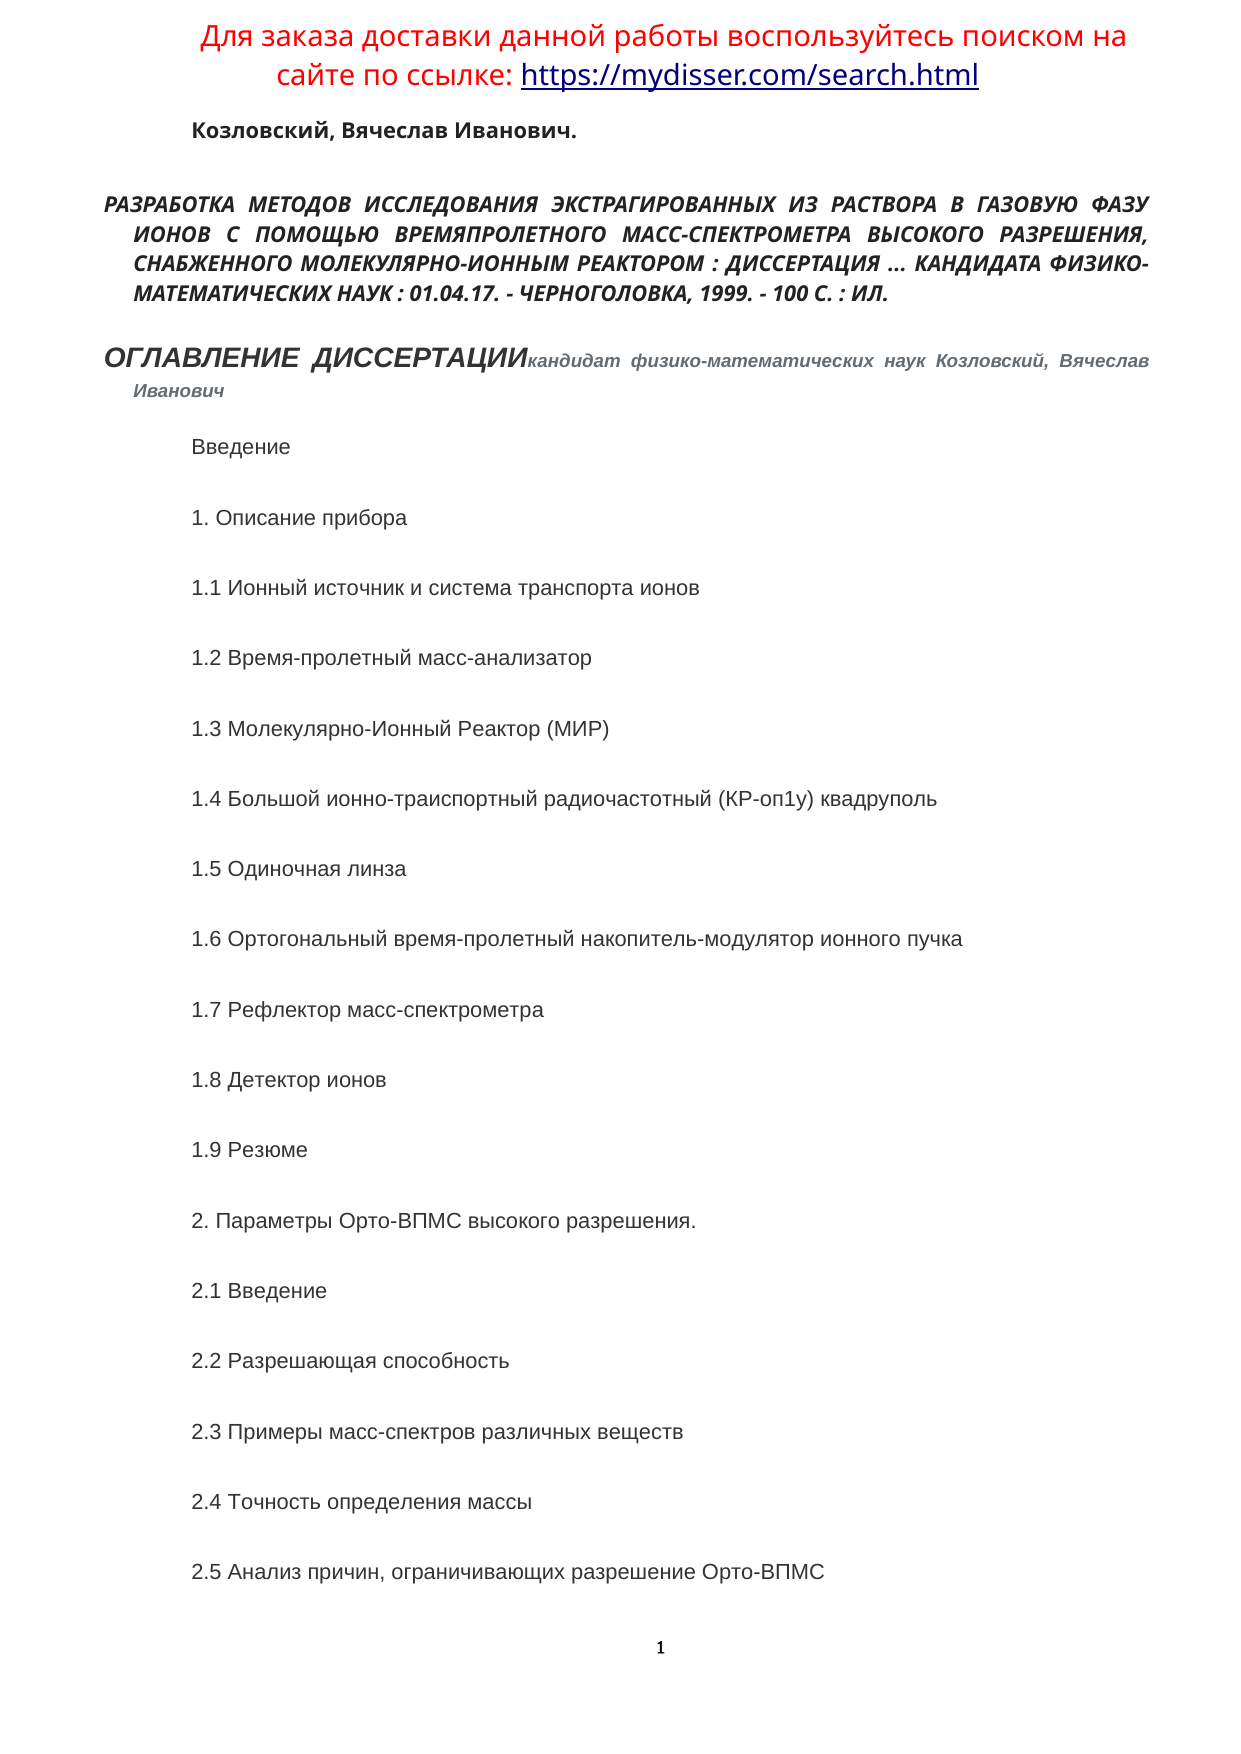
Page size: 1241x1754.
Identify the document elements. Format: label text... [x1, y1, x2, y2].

text 2.3 Примеры масс-спектров различных веществ [103, 1418, 1152, 1444]
text 2.1 Введение [103, 1278, 1152, 1303]
text 2.4 Точность определения массы [103, 1489, 1152, 1514]
text 1.9 Резюме [103, 1137, 1152, 1162]
text 2. Параметры Орто-ВПМС высокого разрешения. [103, 1208, 1152, 1233]
text 1.2 Время-пролетный масс-анализатор [103, 645, 1152, 670]
text 1.6 Ортогональный время-пролетный накопитель-модулятор ионного пучка [103, 926, 1152, 952]
text 1.7 Рефлектор масс-спектрометра [103, 997, 1152, 1022]
text Козловский, Вячеслав Иванович. [103, 115, 1152, 145]
text 1.1 Ионный источник и система транспорта ионов [103, 575, 1152, 600]
text 1.8 Детектор ионов [103, 1067, 1152, 1092]
text 1. Описание прибора [103, 504, 1152, 530]
text 2.2 Разрешающая способность [103, 1348, 1152, 1373]
text 1.4 Большой ионно-траиспортный радиочастотный (КР-оп1у) квадруполь [103, 786, 1152, 811]
text 1.5 Одиночная линза [103, 856, 1152, 881]
text Введение [103, 434, 1152, 459]
subtitle Разработка методов исследования экстрагированных из раствора в газовую фазу ионов с помощью времяпролетного масс-спектрометра высокого разрешения, снабженного молекулярно-ионным реактором : диссертация ... кандидата физико-математических наук : 01.04.17. - Черноголовка, 1999. - 100 с. : ил. [103, 189, 1152, 308]
subtitle Оглавление диссертациикандидат физико-математических наук Козловский, Вячеслав Иванович [103, 341, 1152, 402]
text 1.3 Молекулярно-Ионный Реактор (МИР) [103, 715, 1152, 741]
text 2.5 Анализ причин, ограничивающих разрешение Орто-ВПМС [103, 1559, 1152, 1584]
